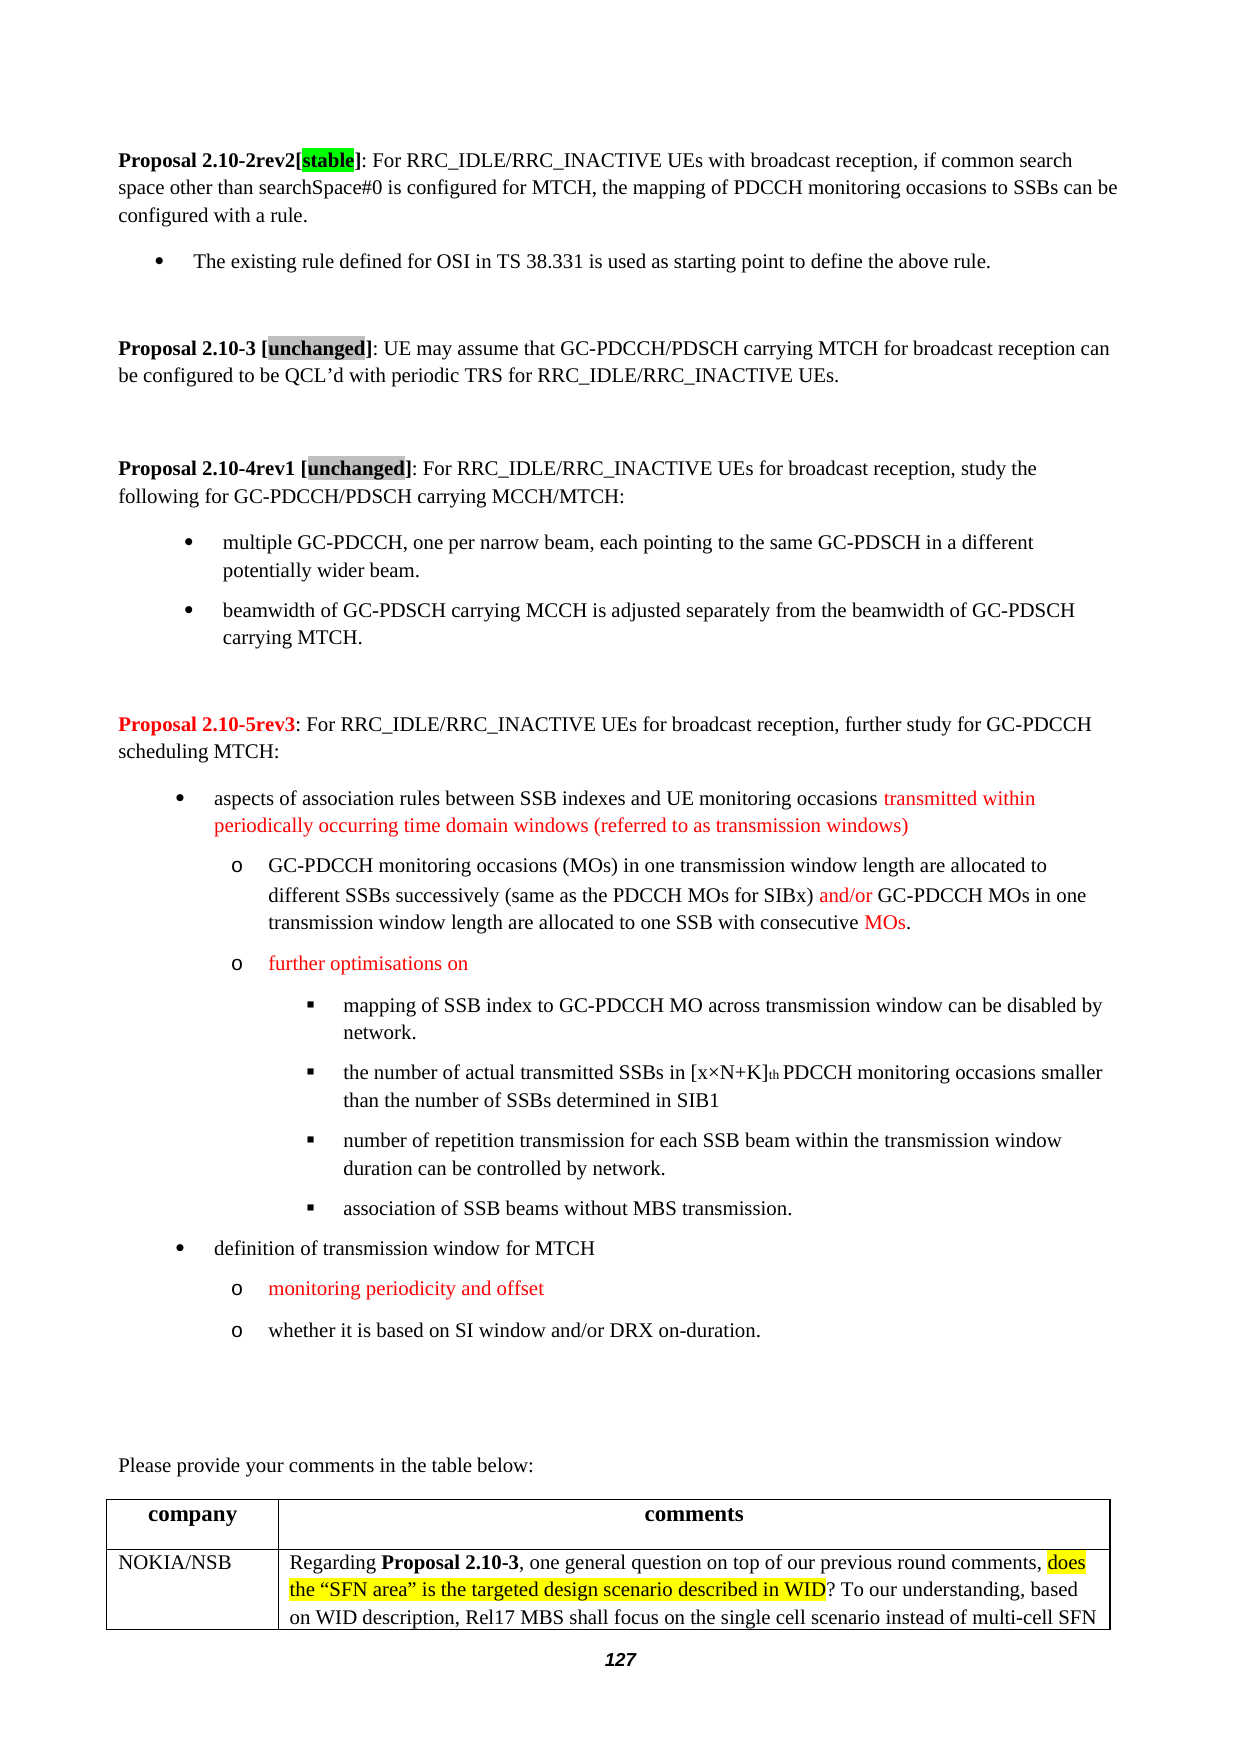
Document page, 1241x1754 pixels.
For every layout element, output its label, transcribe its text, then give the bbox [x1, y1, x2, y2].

table_header company [107, 1500, 278, 1549]
text Proposal 2.10-5rev3: For RRC_IDLE/RRC_INACTIVE UEs for broadcast reception, further study for GC-PDCCH scheduling MTCH: [118, 712, 1122, 763]
list monitoring periodicity and offset [231, 1276, 1122, 1302]
table_header comments [279, 1500, 1109, 1549]
list aspects of association rules between SSB indexes and UE monitoring occasions transmitted within periodically occurring time domain windows (referred to as transmission windows) [176, 786, 1122, 837]
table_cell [279, 1550, 1109, 1629]
list association of SSB beams without MBS transmission. [306, 1196, 1122, 1220]
list beamwidth of GC-PDSCH carrying MCCH is adjusted separately from the beamwidth of GC-PDSCH carrying MTCH. [185, 598, 1122, 649]
list The existing rule defined for OSI in TS 38.331 is used as starting point to define the above rule. [156, 249, 1122, 273]
list further optimisations on [231, 950, 1122, 976]
text Please provide your comments in the table below: [118, 1453, 1122, 1477]
list the number of actual transmitted SSBs in [x×N+K]th PDCCH monitoring occasions smaller than the number of SSBs determined in SIB1 [306, 1060, 1122, 1112]
text Proposal 2.10-4rev1 [unchanged]: For RRC_IDLE/RRC_INACTIVE UEs for broadcast reception, study the following for GC-PDCCH/PDSCH carrying MCCH/MTCH: [118, 456, 1122, 508]
text Proposal 2.10-2rev2[stable]: For RRC_IDLE/RRC_INACTIVE UEs with broadcast reception, if common search space other than searchSpace#0 is configured for MTCH, the mapping of PDCCH monitoring occasions to SSBs can be configured with a rule. [118, 148, 1122, 227]
list multiple GC-PDCCH, one per narrow beam, each pointing to the same GC-PDSCH in a different potentially wider beam. [185, 530, 1122, 582]
text Proposal 2.10-3 [unchanged]: UE may assume that GC-PDCCH/PDSCH carrying MTCH for broadcast reception can be configured to be QCL’d with periodic TRS for RRC_IDLE/RRC_INACTIVE UEs. [118, 336, 1122, 387]
list number of repetition transmission for each SSB beam within the transmission window duration can be controlled by network. [306, 1128, 1122, 1179]
list mapping of SSB index to GC-PDCCH MO across transmission window can be disabled by network. [306, 992, 1122, 1044]
list whether it is based on SI window and/or DRX on-duration. [231, 1318, 1122, 1344]
table_cell NOKIA/NSB [107, 1550, 278, 1629]
list definition of transmission window for MTCH [176, 1236, 1122, 1260]
list GC-PDCCH monitoring occasions (MOs) in one transmission window length are allocated to different SSBs successively (same as the PDCCH MOs for SIBx) and/or GC-PDCCH MOs in one transmission window length are allocated to one SSB with consecutive MOs. [231, 853, 1122, 934]
